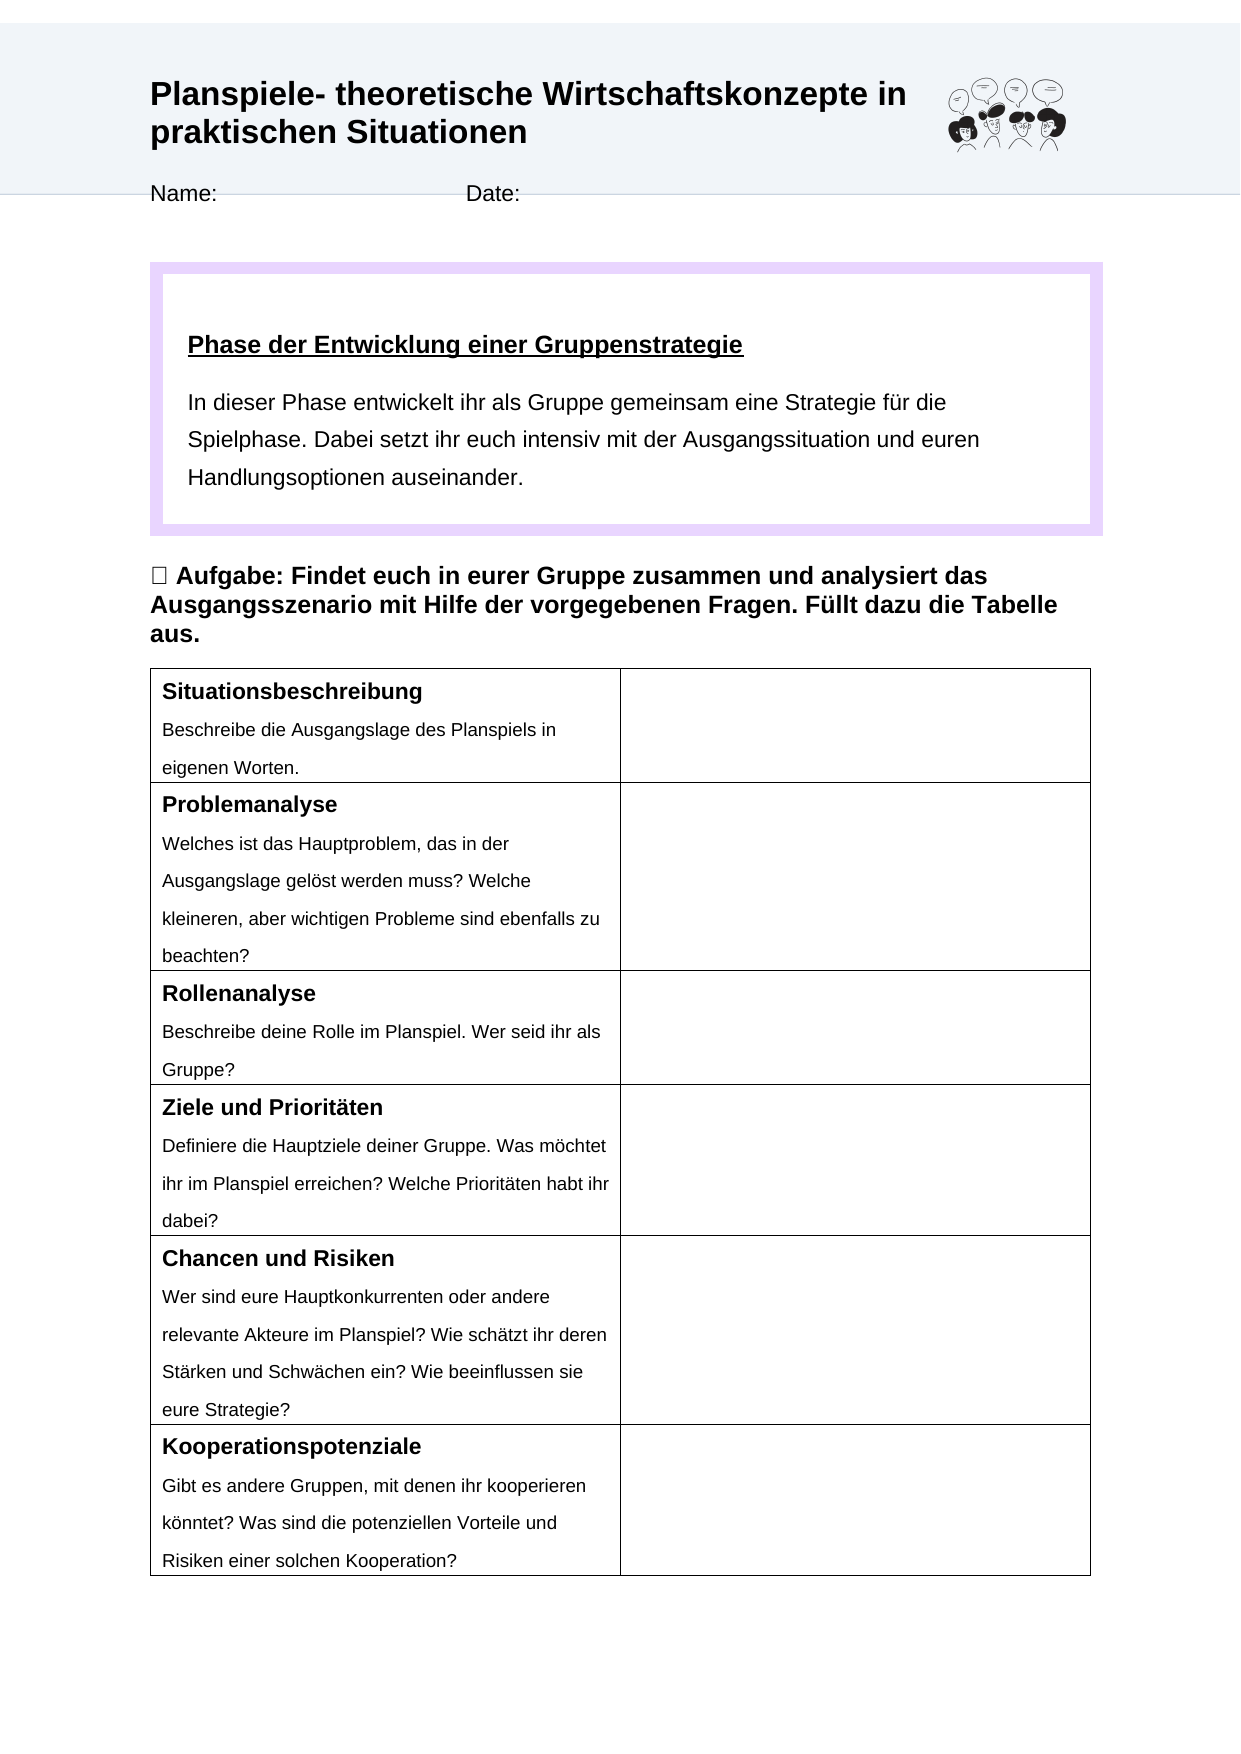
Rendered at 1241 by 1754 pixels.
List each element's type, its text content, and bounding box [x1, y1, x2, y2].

table_cell [621, 783, 1090, 970]
table_cell [621, 1236, 1090, 1423]
table_cell Rollenanalyse Beschreibe deine Rolle im Planspiel. Wer seid ihr als Gruppe? [151, 971, 620, 1084]
table_cell [621, 1085, 1090, 1235]
table_cell [621, 1425, 1090, 1574]
table_header [621, 669, 1090, 782]
table_cell Kooperationspotenziale Gibt es andere Gruppen, mit denen ihr kooperieren könntet? Was sind die potenziellen Vorteile und Risiken einer solchen Kooperation? [151, 1425, 620, 1574]
picture [0, 23, 1241, 195]
subtitle 📝 Aufgabe: Findet euch in eurer Gruppe zusammen und analysiert das Ausgangsszenario mit Hilfe der vorgegebenen Fragen. Füllt dazu die Tabelle aus. [150, 561, 1090, 647]
table_cell Problemanalyse Welches ist das Hauptproblem, das in der Ausgangslage gelöst werden muss? Welche kleineren, aber wichtigen Probleme sind ebenfalls zu beachten? [151, 783, 620, 970]
table_header Phase der Entwicklung einer Gruppenstrategie In dieser Phase entwickelt ihr als Gruppe gemeinsam eine Strategie für die Spielphase. Dabei setzt ihr euch intensiv mit der Ausgangssituation und euren Handlungsoptionen auseinander. [163, 274, 1090, 524]
table_header Situationsbeschreibung Beschreibe die Ausgangslage des Planspiels in eigenen Worten. [151, 669, 620, 782]
picture [469, 187, 478, 195]
table_cell Ziele und Prioritäten Definiere die Hauptziele deiner Gruppe. Was möchtet ihr im Planspiel erreichen? Welche Prioritäten habt ihr dabei? [151, 1085, 620, 1235]
table_cell Chancen und Risiken Wer sind eure Hauptkonkurrenten oder andere relevante Akteure im Planspiel? Wie schätzt ihr deren Stärken und Schwächen ein? Wie beeinflussen sie eure Strategie? [151, 1236, 620, 1423]
table_cell [621, 971, 1090, 1084]
